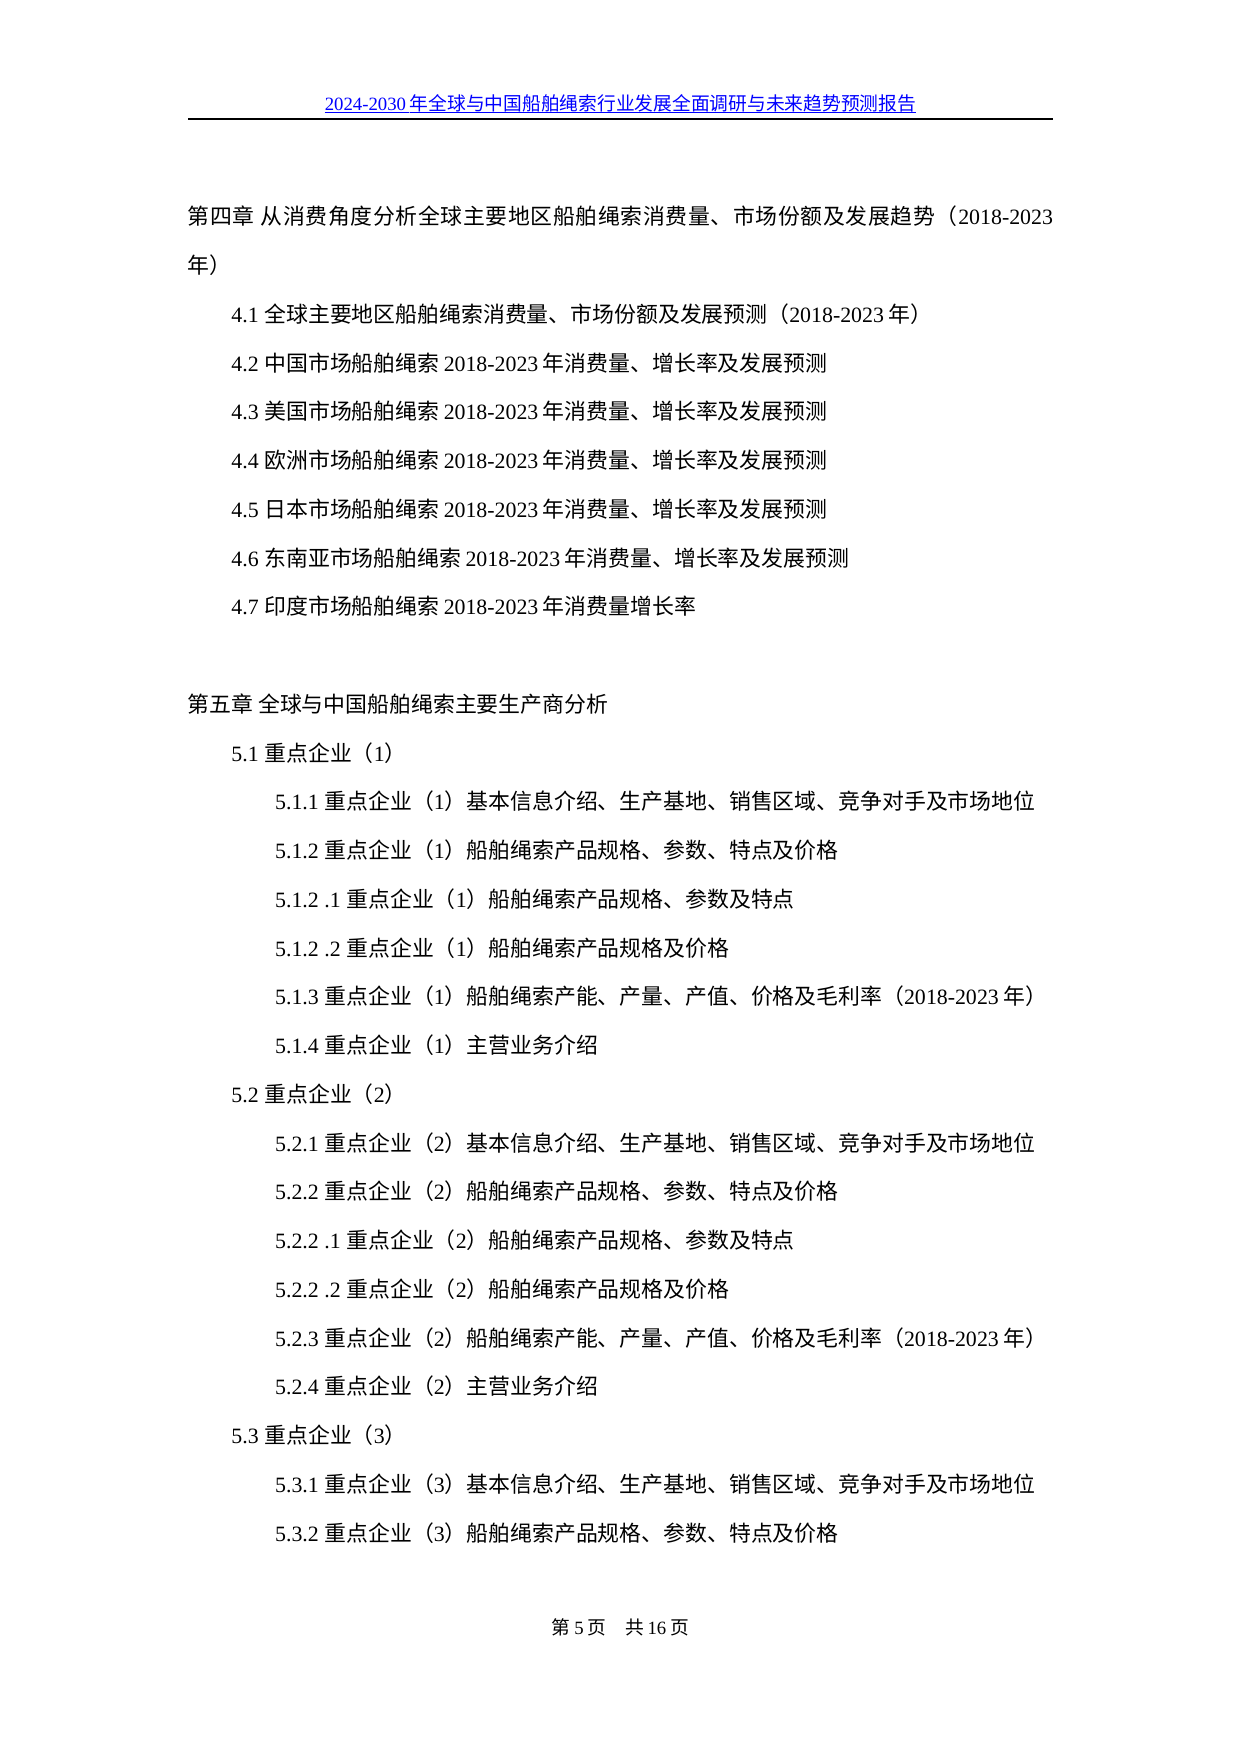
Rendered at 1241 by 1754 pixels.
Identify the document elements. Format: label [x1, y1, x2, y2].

text [187, 150, 1053, 1548]
